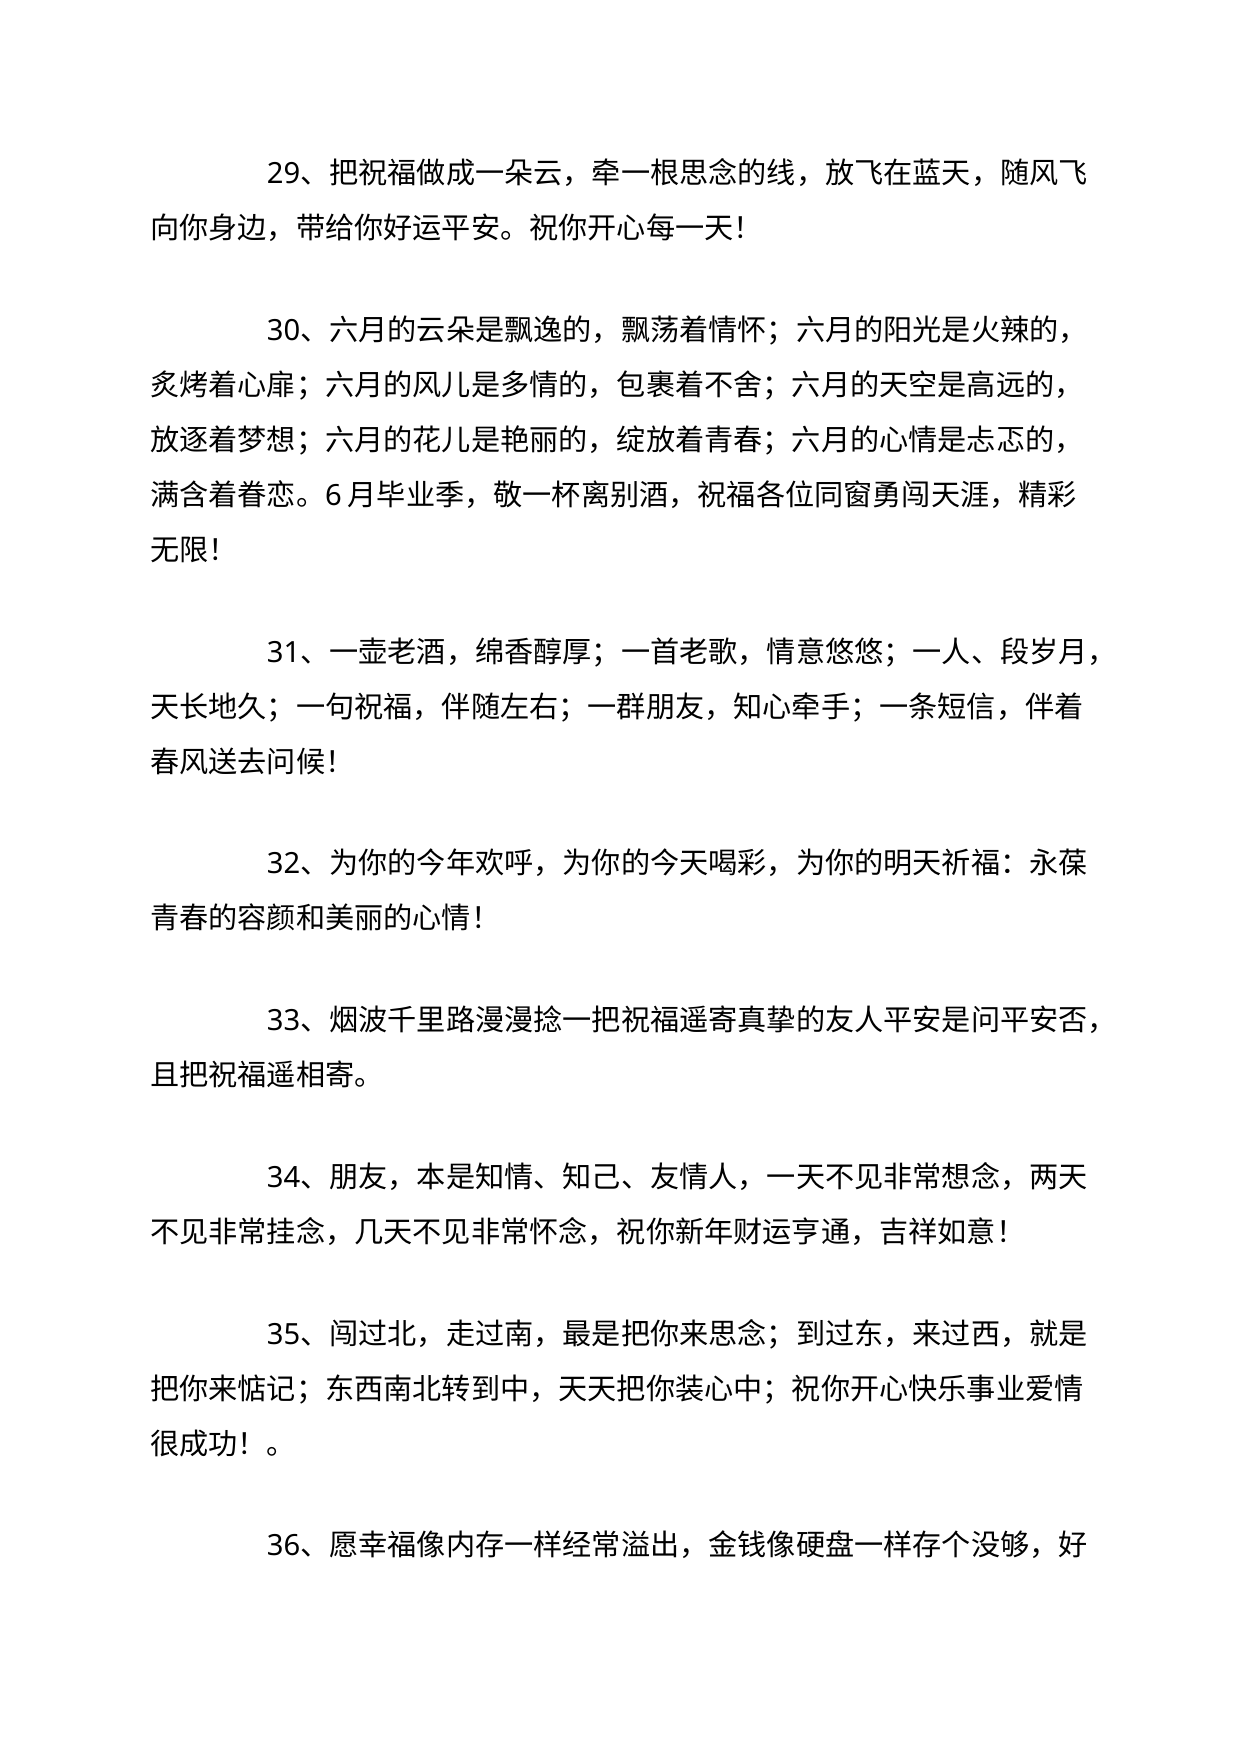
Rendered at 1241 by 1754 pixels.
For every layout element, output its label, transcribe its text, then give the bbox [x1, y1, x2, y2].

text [150, 1522, 1090, 1564]
text 31、一壶老酒，绵香醇厚；一首老歌，情意悠悠；一人、段岁月，天长地久；一句祝福，伴随左右；一群朋友，知心牵手；一条短信，伴着春风送去问候！ [150, 628, 1090, 781]
text 34、朋友，本是知情、知己、友情人，一天不见非常想念，两天不见非常挂念，几天不见非常怀念，祝你新年财运亨通，吉祥如意！ [150, 1153, 1090, 1251]
text 33、烟波千里路漫漫捻一把祝福遥寄真挚的友人平安是问平安否，且把祝福遥相寄。 [150, 997, 1090, 1094]
text 29、把祝福做成一朵云，牵一根思念的线，放飞在蓝天，随风飞向你身边，带给你好运平安。祝你开心每一天！ [150, 150, 1090, 247]
text 32、为你的今年欢呼，为你的今天喝彩，为你的明天祈福：永葆青春的容颜和美丽的心情！ [150, 840, 1090, 937]
text 35、闯过北，走过南，最是把你来思念；到过东，来过西，就是把你来惦记；东西南北转到中，天天把你装心中；祝你开心快乐事业爱情很成功！。 [150, 1310, 1090, 1462]
text 30、六月的云朵是飘逸的，飘荡着情怀；六月的阳光是火辣的，炙烤着心扉；六月的风儿是多情的，包裹着不舍；六月的天空是高远的，放逐着梦想；六月的花儿是艳丽的，绽放着青春；六月的心情是忐忑的，满含着眷恋。6月毕业季，敬一杯离别酒，祝福各位同窗勇闯天涯，精彩无限！ [150, 307, 1090, 569]
